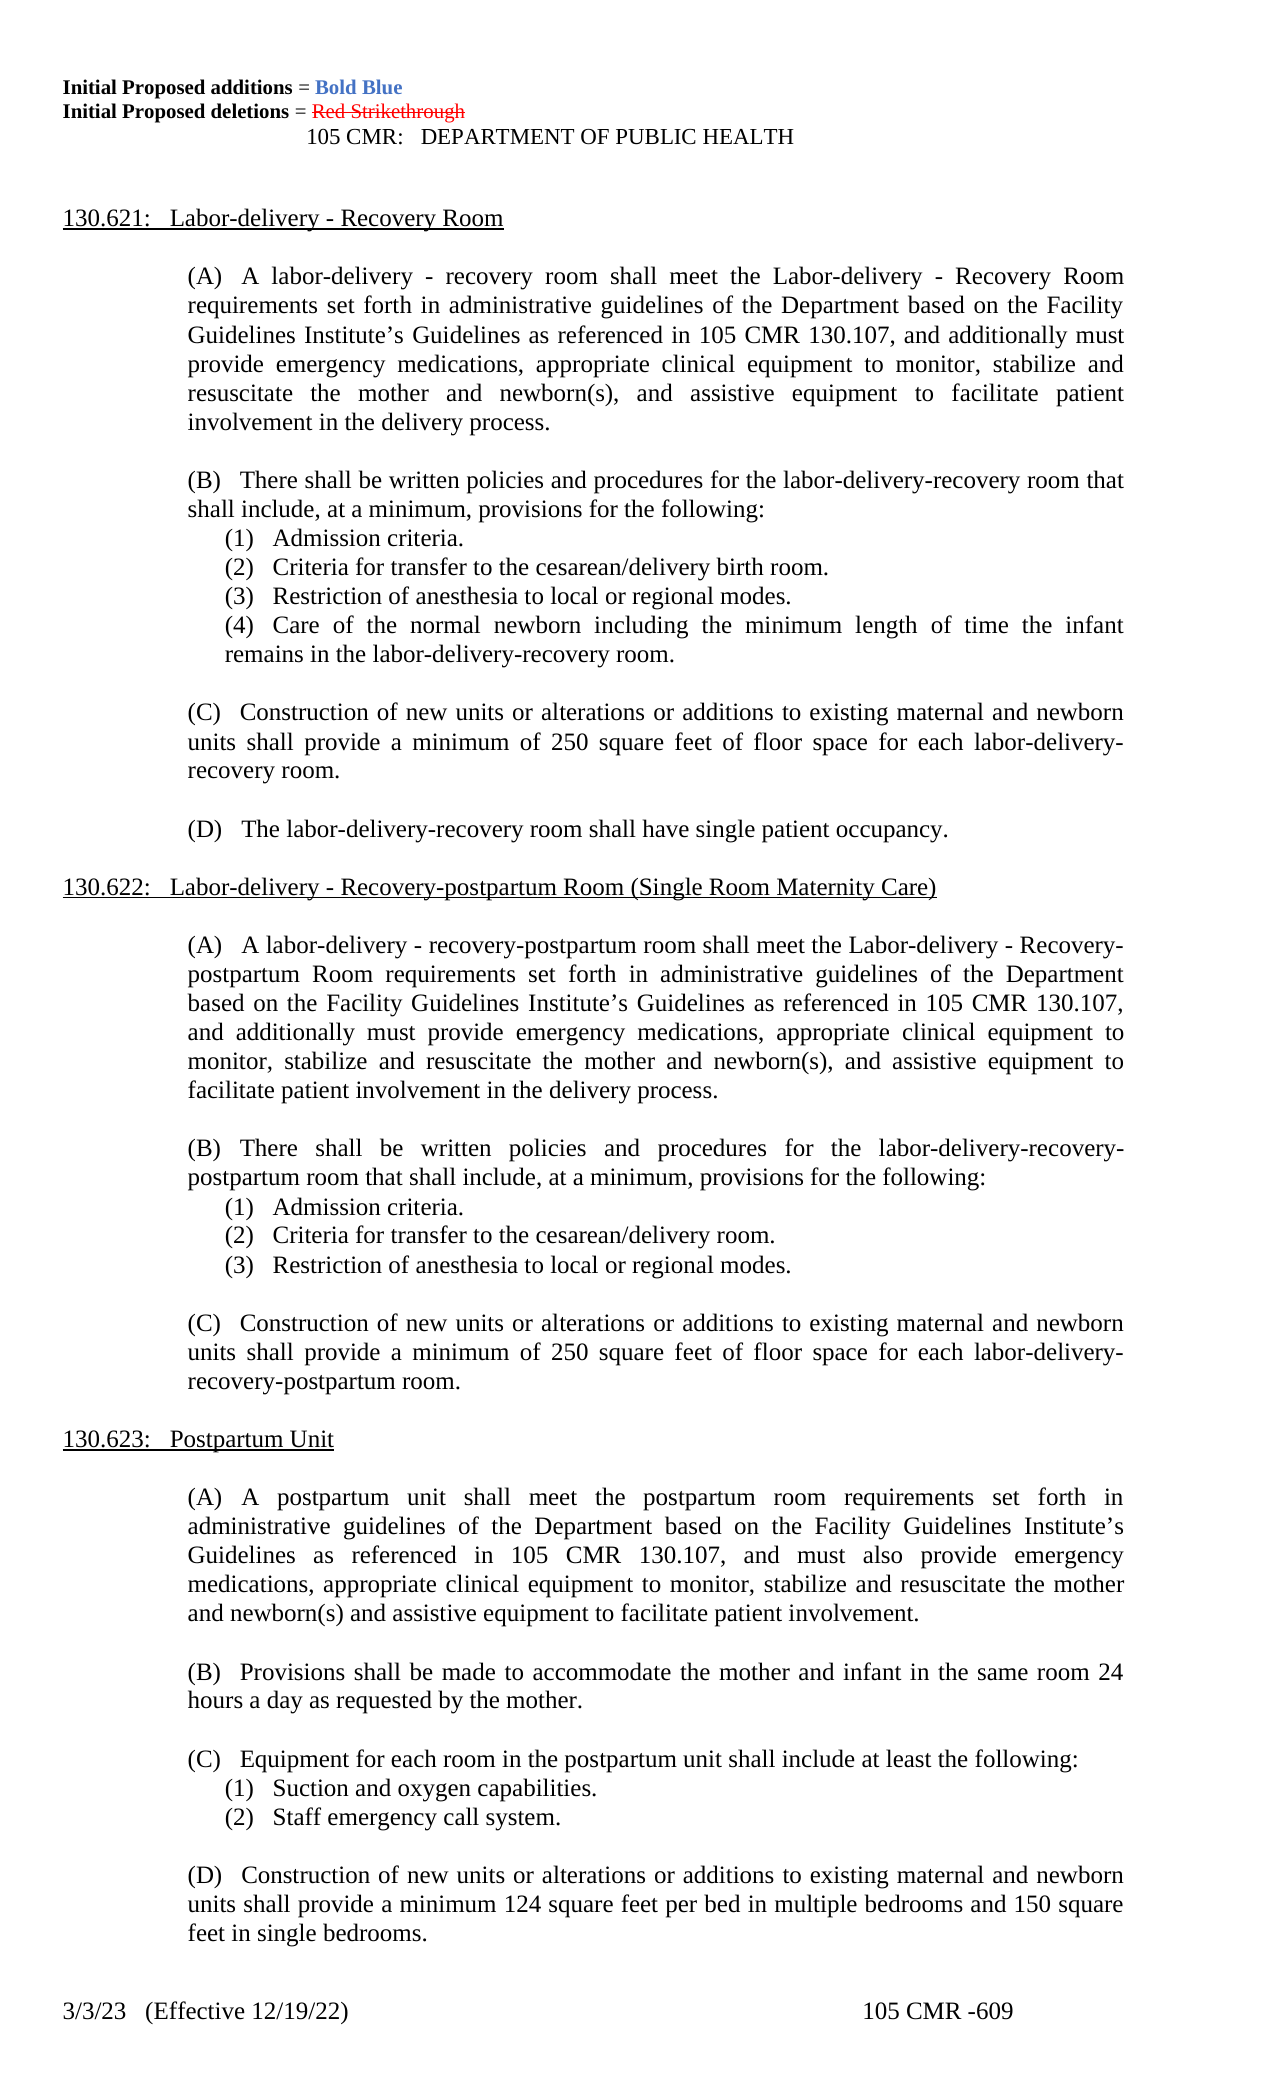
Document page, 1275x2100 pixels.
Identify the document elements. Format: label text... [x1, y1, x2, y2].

text (B) There shall be written policies and procedures for the labor-delivery-recovery room that shall include, at a minimum, provisions for the following: [187, 465, 1125, 523]
text (B) There shall be written policies and procedures for the labor-delivery-recovery- postpartum room that shall include, at a minimum, provisions for the following: [187, 1133, 1125, 1192]
text (2) Staff emergency call system. [224, 1802, 1125, 1831]
text (D) The labor-delivery-recovery room shall have single patient occupancy. [187, 814, 1125, 843]
text (C) Construction of new units or alterations or additions to existing maternal and newborn units shall provide a minimum of 250 square feet of floor space for each labor-delivery-recovery room. [187, 698, 1125, 785]
text (A) A postpartum unit shall meet the postpartum room requirements set forth in administrative guidelines of the Department based on the Facility Guidelines Institute’s Guidelines as referenced in 105 CMR 130.107, and must also provide emergency medications, appropriate clinical equipment to monitor, stabilize and resuscitate the mother and newborn(s) and assistive equipment to facilitate patient involvement. [187, 1482, 1125, 1628]
text (2) Criteria for transfer to the cesarean/delivery room. [224, 1221, 1125, 1250]
text (A) A labor-delivery - recovery room shall meet the Labor-delivery - Recovery Room requirements set forth in administrative guidelines of the Department based on the Facility Guidelines Institute’s Guidelines as referenced in 105 CMR 130.107, and additionally must provide emergency medications, appropriate clinical equipment to monitor, stabilize and resuscitate the mother and newborn(s), and assistive equipment to facilitate patient involvement in the delivery process. [187, 262, 1125, 436]
text (D) Construction of new units or alterations or additions to existing maternal and newborn units shall provide a minimum 124 square feet per bed in multiple bedrooms and 150 square feet in single bedrooms. [187, 1860, 1125, 1947]
text (3) Restriction of anesthesia to local or regional modes. [224, 581, 1125, 610]
text (1) Admission criteria. [224, 523, 1125, 552]
text (C) Construction of new units or alterations or additions to existing maternal and newborn units shall provide a minimum of 250 square feet of floor space for each labor-delivery-recovery-postpartum room. [187, 1308, 1125, 1395]
text 130.623: Postpartum Unit [62, 1424, 1125, 1453]
text 130.621: Labor-delivery - Recovery Room [62, 203, 1125, 233]
text (A) A labor-delivery - recovery-postpartum room shall meet the Labor-delivery - Recovery-postpartum Room requirements set forth in administrative guidelines of the Department based on the Facility Guidelines Institute’s Guidelines as referenced in 105 CMR 130.107, and additionally must provide emergency medications, appropriate clinical equipment to monitor, stabilize and resuscitate the mother and newborn(s), and assistive equipment to facilitate patient involvement in the delivery process. [187, 930, 1125, 1104]
text (B) Provisions shall be made to accommodate the mother and infant in the same room 24 hours a day as requested by the mother. [187, 1657, 1125, 1715]
text (3) Restriction of anesthesia to local or regional modes. [224, 1250, 1125, 1279]
text (2) Criteria for transfer to the cesarean/delivery birth room. [224, 552, 1125, 581]
text (C) Equipment for each room in the postpartum unit shall include at least the following: [187, 1744, 1125, 1773]
text 130.622: Labor-delivery - Recovery-postpartum Room (Single Room Maternity Care) [62, 872, 1125, 901]
text (1) Suction and oxygen capabilities. [224, 1773, 1125, 1802]
text (1) Admission criteria. [224, 1192, 1125, 1221]
text (4) Care of the normal newborn including the minimum length of time the infant remains in the labor-delivery-recovery room. [224, 610, 1125, 668]
